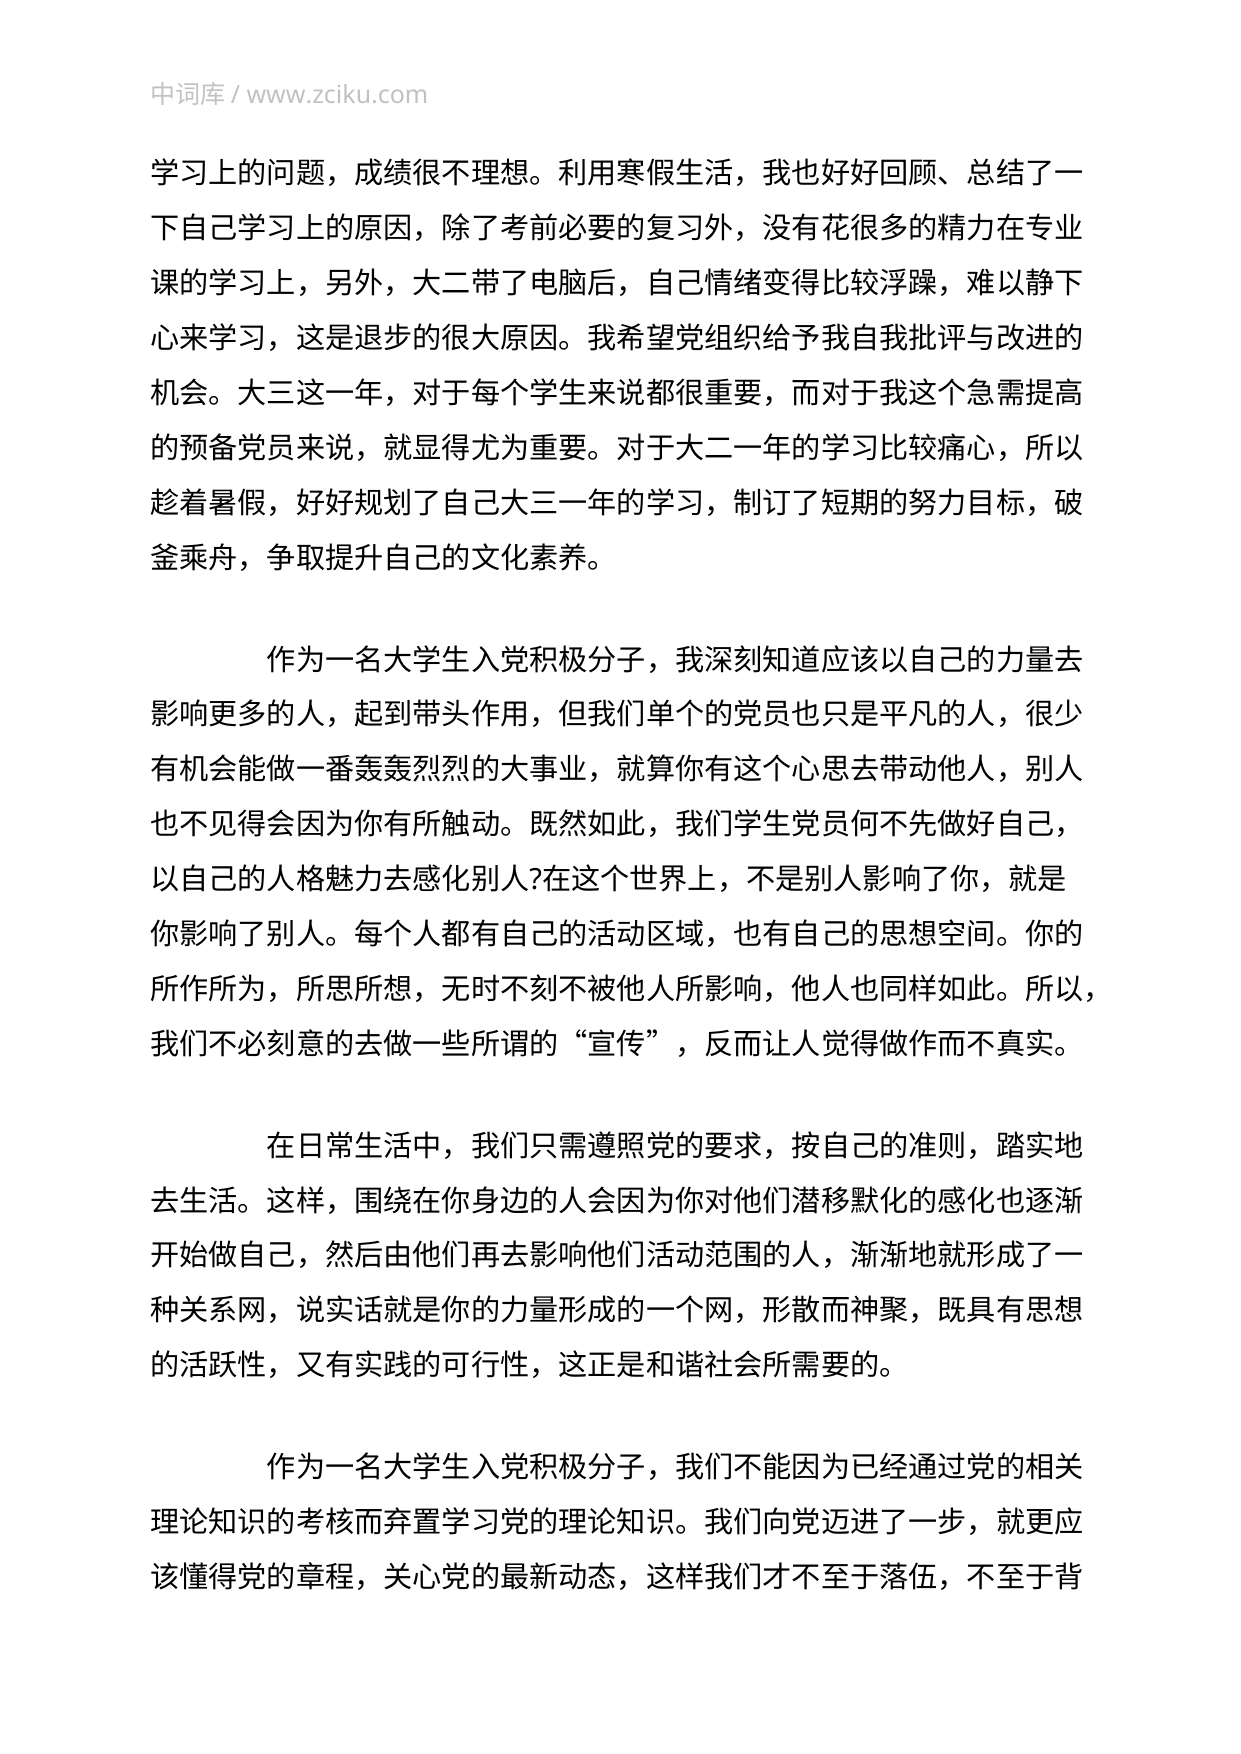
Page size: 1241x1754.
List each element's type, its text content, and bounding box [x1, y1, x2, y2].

text 在日常生活中，我们只需遵照党的要求，按自己的准则，踏实地去生活。这样，围绕在你身边的人会因为你对他们潜移默化的感化也逐渐开始做自己，然后由他们再去影响他们活动范围的人，渐渐地就形成了一种关系网，说实话就是你的力量形成的一个网，形散而神聚，既具有思想的活跃性，又有实践的可行性，这正是和谐社会所需要的。 [150, 1122, 1090, 1384]
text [150, 1443, 1090, 1596]
text 作为一名大学生入党积极分子，我深刻知道应该以自己的力量去影响更多的人，起到带头作用，但我们单个的党员也只是平凡的人，很少有机会能做一番轰轰烈烈的大事业，就算你有这个心思去带动他人，别人也不见得会因为你有所触动。既然如此，我们学生党员何不先做好自己，以自己的人格魅力去感化别人?在这个世界上，不是别人影响了你，就是你影响了别人。每个人都有自己的活动区域，也有自己的思想空间。你的所作所为，所思所想，无时不刻不被他人所影响，他人也同样如此。所以，我们不必刻意的去做一些所谓的“宣传”，反而让人觉得做作而不真实。 [150, 636, 1090, 1063]
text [150, 150, 1090, 577]
